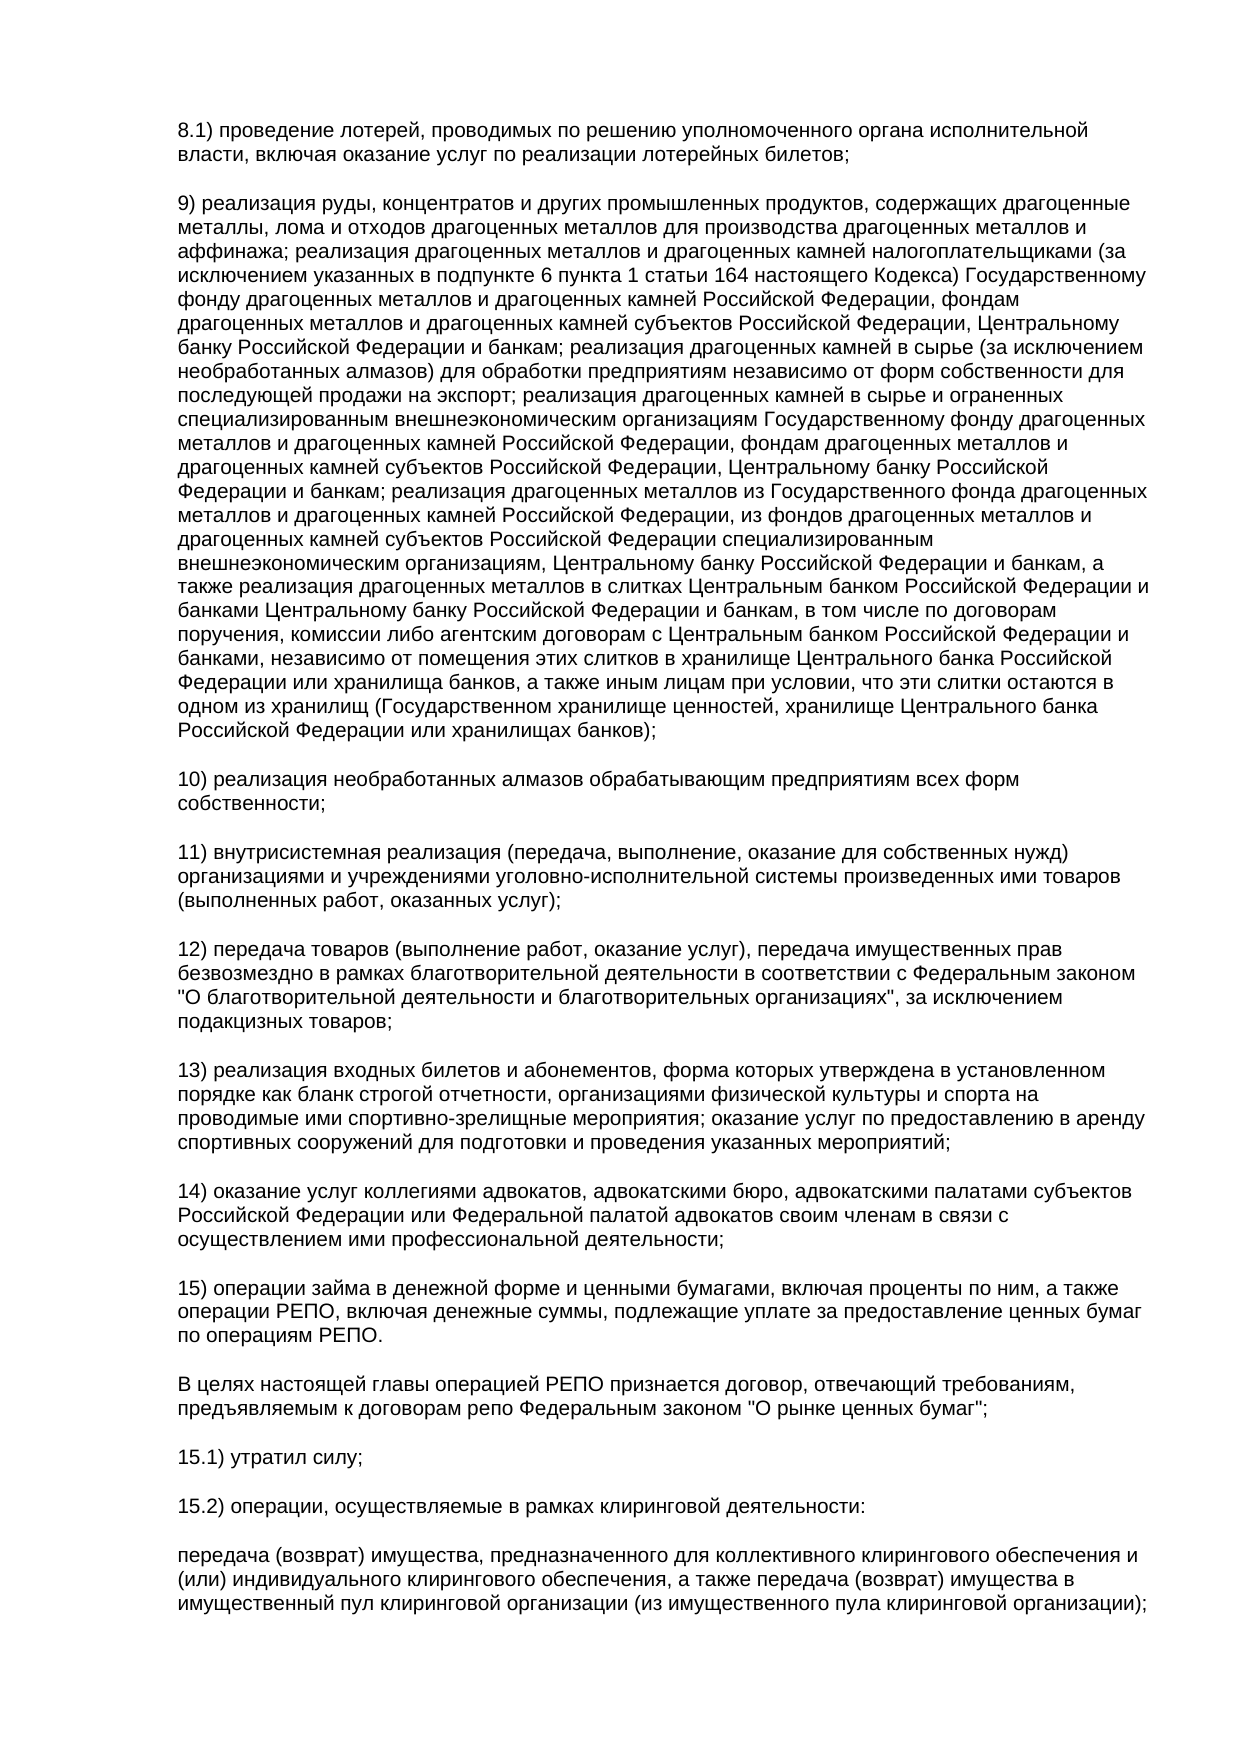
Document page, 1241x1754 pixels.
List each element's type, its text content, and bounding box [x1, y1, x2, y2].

text 9) реализация руды, концентратов и других промышленных продуктов, содержащих драгоценные металлы, лома и отходов драгоценных металлов для производства драгоценных металлов и аффинажа; реализация драгоценных металлов и драгоценных камней налогоплательщиками (за исключением указанных в подпункте 6 пункта 1 статьи 164 настоящего Кодекса) Государственному фонду драгоценных металлов и драгоценных камней Российской Федерации, фондам драгоценных металлов и драгоценных камней субъектов Российской Федерации, Центральному банку Российской Федерации и банкам; реализация драгоценных камней в сырье (за исключением необработанных алмазов) для обработки предприятиям независимо от форм собственности для последующей продажи на экспорт; реализация драгоценных камней в сырье и ограненных специализированным внешнеэкономическим организациям Государственному фонду драгоценных металлов и драгоценных камней Российской Федерации, фондам драгоценных металлов и драгоценных камней субъектов Российской Федерации, Центральному банку Российской Федерации и банкам; реализация драгоценных металлов из Государственного фонда драгоценных металлов и драгоценных камней Российской Федерации, из фондов драгоценных металлов и драгоценных камней субъектов Российской Федерации специализированным внешнеэкономическим организациям, Центральному банку Российской Федерации и банкам, а также реализация драгоценных металлов в слитках Центральным банком Российской Федерации и банками Центральному банку Российской Федерации и банкам, в том числе по договорам поручения, комиссии либо агентским договорам с Центральным банком Российской Федерации и банками, независимо от помещения этих слитков в хранилище Центрального банка Российской Федерации или хранилища банков, а также иным лицам при условии, что эти слитки остаются в одном из хранилищ (Государственном хранилище ценностей, хранилище Центрального банка Российской Федерации или хранилищах банков); [177, 191, 1152, 742]
text В целях настоящей главы операцией РЕПО признается договор, отвечающий требованиям, предъявляемым к договорам репо Федеральным законом "О рынке ценных бумаг"; [177, 1372, 1152, 1420]
text 15) операции займа в денежной форме и ценными бумагами, включая проценты по ним, а также операции РЕПО, включая денежные суммы, подлежащие уплате за предоставление ценных бумаг по операциям РЕПО. [177, 1275, 1152, 1347]
text 15.1) утратил силу; [177, 1445, 1152, 1469]
text передача (возврат) имущества, предназначенного для коллективного клирингового обеспечения и (или) индивидуального клирингового обеспечения, а также передача (возврат) имущества в имущественный пул клиринговой организации (из имущественного пула клиринговой организации); [177, 1543, 1152, 1615]
text 13) реализация входных билетов и абонементов, форма которых утверждена в установленном порядке как бланк строгой отчетности, организациями физической культуры и спорта на проводимые ими спортивно-зрелищные мероприятия; оказание услуг по предоставлению в аренду спортивных сооружений для подготовки и проведения указанных мероприятий; [177, 1058, 1152, 1153]
text 8.1) проведение лотерей, проводимых по решению уполномоченного органа исполнительной власти, включая оказание услуг по реализации лотерейных билетов; [177, 118, 1152, 166]
text 14) оказание услуг коллегиями адвокатов, адвокатскими бюро, адвокатскими палатами субъектов Российской Федерации или Федеральной палатой адвокатов своим членам в связи с осуществлением ими профессиональной деятельности; [177, 1178, 1152, 1250]
text 10) реализация необработанных алмазов обрабатывающим предприятиям всех форм собственности; [177, 767, 1152, 815]
text 11) внутрисистемная реализация (передача, выполнение, оказание для собственных нужд) организациями и учреждениями уголовно-исполнительной системы произведенных ими товаров (выполненных работ, оказанных услуг); [177, 840, 1152, 912]
text 15.2) операции, осуществляемые в рамках клиринговой деятельности: [177, 1494, 1152, 1518]
text 12) передача товаров (выполнение работ, оказание услуг), передача имущественных прав безвозмездно в рамках благотворительной деятельности в соответствии с Федеральным законом "О благотворительной деятельности и благотворительных организациях", за исключением подакцизных товаров; [177, 937, 1152, 1033]
